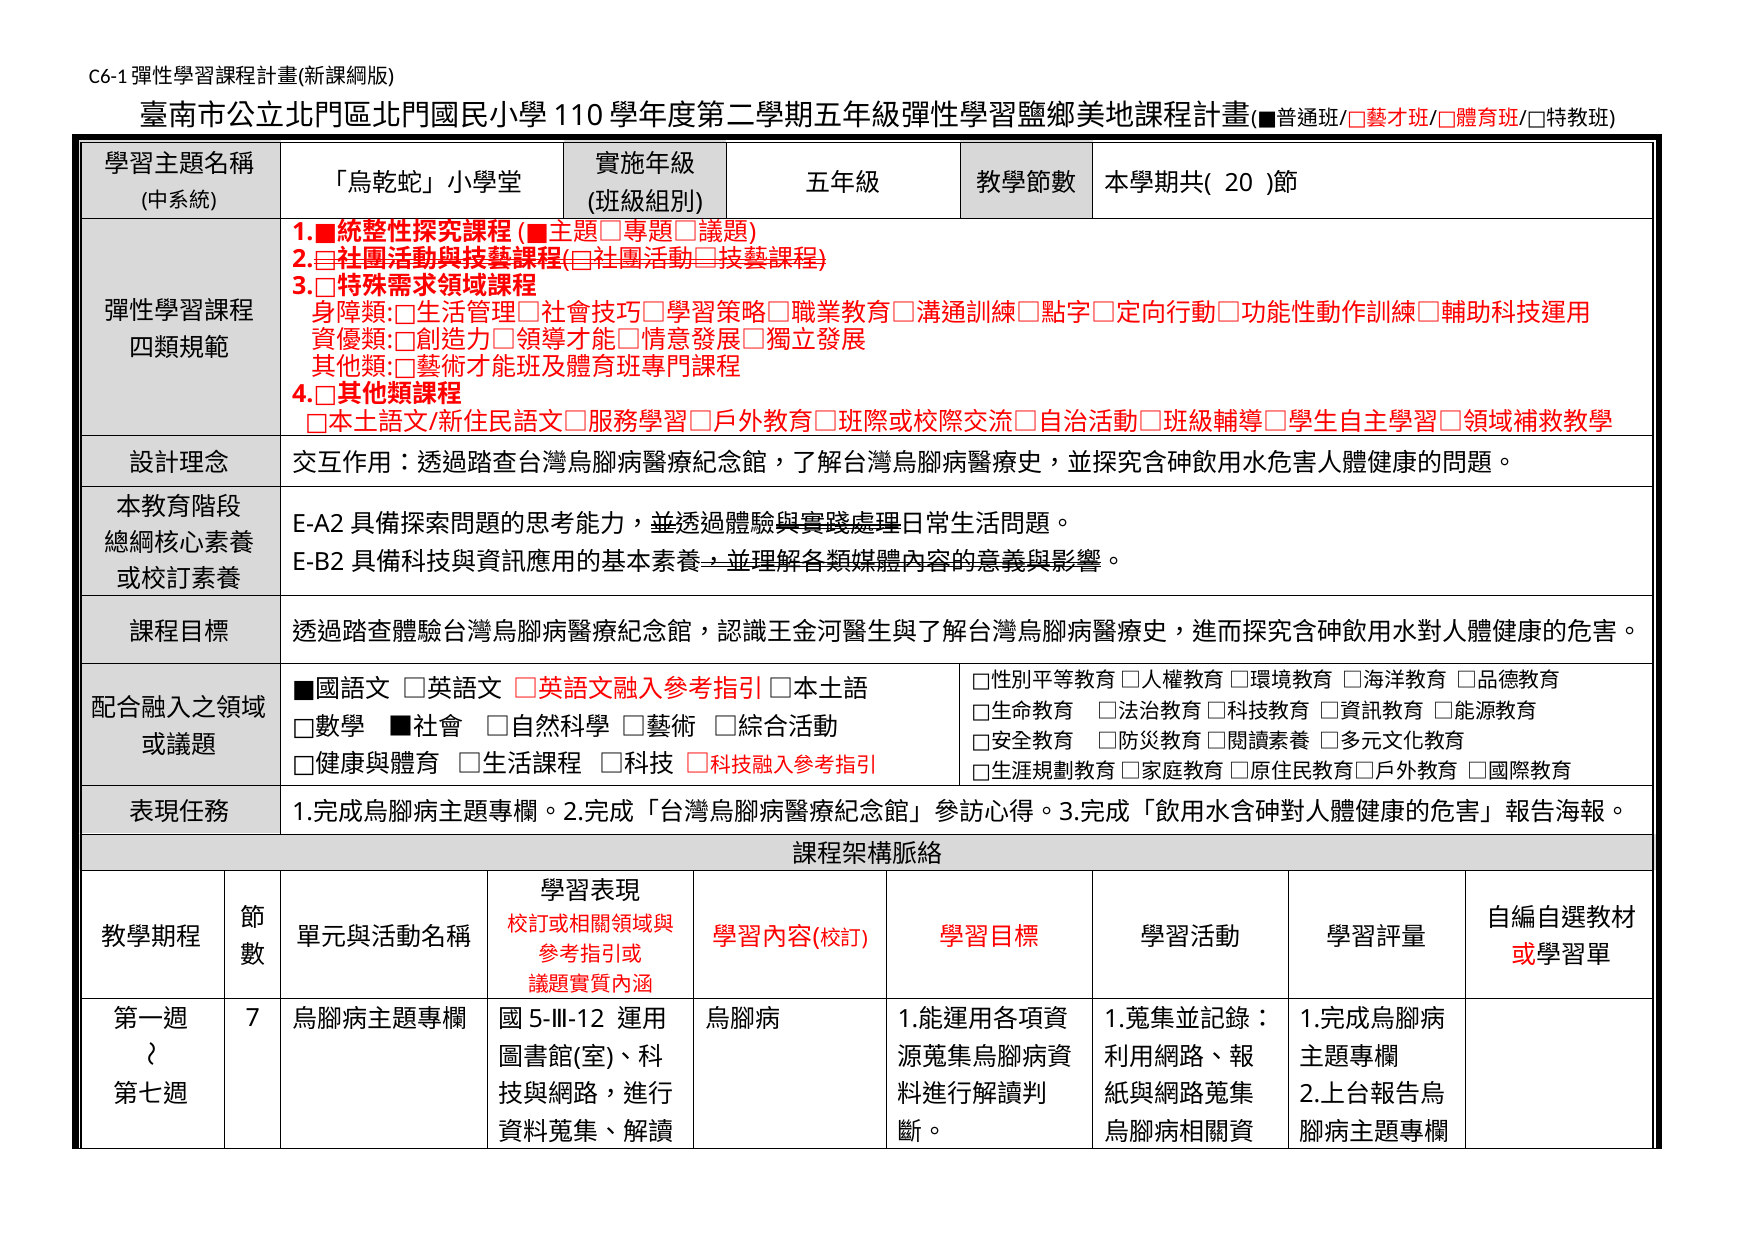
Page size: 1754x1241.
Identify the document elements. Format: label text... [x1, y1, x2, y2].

table_cell 節數 [225, 871, 280, 998]
table_header 教學節數 [961, 143, 1092, 218]
table_cell 1.完成烏腳病主題專欄。2.完成「台灣烏腳病醫療紀念館」參訪心得。3.完成「飲用水含砷對人體健康的危害」報告海報。 [281, 786, 1652, 833]
table_cell 學習表現 校訂或相關領域與 參考指引或 議題實質內涵 [488, 871, 693, 998]
table_cell 交互作用：透過踏查台灣烏腳病醫療紀念館，了解台灣烏腳病醫療史，並探究含砷飲用水危害人體健康的問題。 [281, 436, 1652, 486]
table_header 學習主題名稱 (中系統) [82, 143, 280, 218]
table_cell □性別平等教育 □人權教育 □環境教育 □海洋教育 □品德教育 □生命教育 □法治教育 □科技教育 □資訊教育 □能源教育 □安全教育 □防災教育 □閱讀素養 □多元文化教育 □生涯規劃教育 □家庭教育 □原住民教育□戶外教育 □國際教育 [960, 664, 1652, 785]
text 臺南市公立北門區北門國民小學110學年度第二學期五年級彈性學習鹽鄉美地課程計畫(■普通班/□藝才班/□體育班/□特教班) [89, 91, 1665, 134]
table_header 「烏乾蛇」小學堂 [281, 143, 563, 218]
table_header 五年級 [727, 143, 960, 218]
table_cell 單元與活動名稱 [281, 871, 487, 998]
table_cell 烏腳病主題專欄 [281, 999, 487, 1148]
table_cell 配合融入之領域或議題 [82, 664, 280, 785]
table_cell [1289, 999, 1465, 1148]
table_cell [1466, 999, 1652, 1148]
table_cell 透過踏查體驗台灣烏腳病醫療紀念館，認識王金河醫生與了解台灣烏腳病醫療史，進而探究含砷飲用水對人體健康的危害。 [281, 596, 1652, 663]
table_header 實施年級 (班級組別) [564, 143, 726, 218]
table_header 本學期共( 20 )節 [1093, 143, 1652, 218]
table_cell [1093, 999, 1288, 1148]
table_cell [488, 999, 693, 1148]
table_cell 表現任務 [82, 786, 280, 833]
table_cell E-A2 具備探索問題的思考能力，並透過體驗與實踐處理日常生活問題。 E-B2 具備科技與資訊應用的基本素養，並理解各類媒體內容的意義與影響。 [281, 487, 1652, 595]
table_cell 課程目標 [82, 596, 280, 663]
table_cell 教學期程 [82, 871, 224, 998]
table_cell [887, 999, 1092, 1148]
table_cell 7 [225, 999, 280, 1148]
table_cell 自編自選教材 或學習單 [1466, 871, 1652, 998]
table_cell 學習目標 [887, 871, 1092, 998]
table_cell 1.■統整性探究課程 (■主題□專題□議題) 2.□社團活動與技藝課程(□社團活動□技藝課程) 3.□特殊需求領域課程 身障類:□生活管理□社會技巧□學習策略□職業教育□溝通訓練□點字□定向行動□功能性動作訓練□輔助科技運用 資優類:□創造力□領導才能□情意發展□獨立發展 其他類:□藝術才能班及體育班專門課程 4.□其他類課程 □本土語文/新住民語文□服務學習□戶外教育□班際或校際交流□自治活動□班級輔導□學生自主學習□領域補救教學 [281, 219, 1652, 435]
table_cell 學習活動 [1093, 871, 1288, 998]
table_cell 第一週 ～ 第七週 [82, 999, 224, 1148]
table_cell 本教育階段 總綱核心素養 或校訂素養 [82, 487, 280, 595]
table_cell 課程架構脈絡 [82, 835, 1652, 870]
table_cell 設計理念 [82, 436, 280, 486]
table_cell 烏腳病 [694, 999, 886, 1148]
table_cell 學習內容(校訂) [694, 871, 886, 998]
table_cell 彈性學習課程 四類規範 [82, 219, 280, 435]
table_cell ■國語文 □英語文 □英語文融入參考指引 □本土語 □數學 ■社會 □自然科學 □藝術 □綜合活動 □健康與體育 □生活課程 □科技 □科技融入參考指引 [281, 664, 959, 785]
table_cell 學習評量 [1289, 871, 1465, 998]
